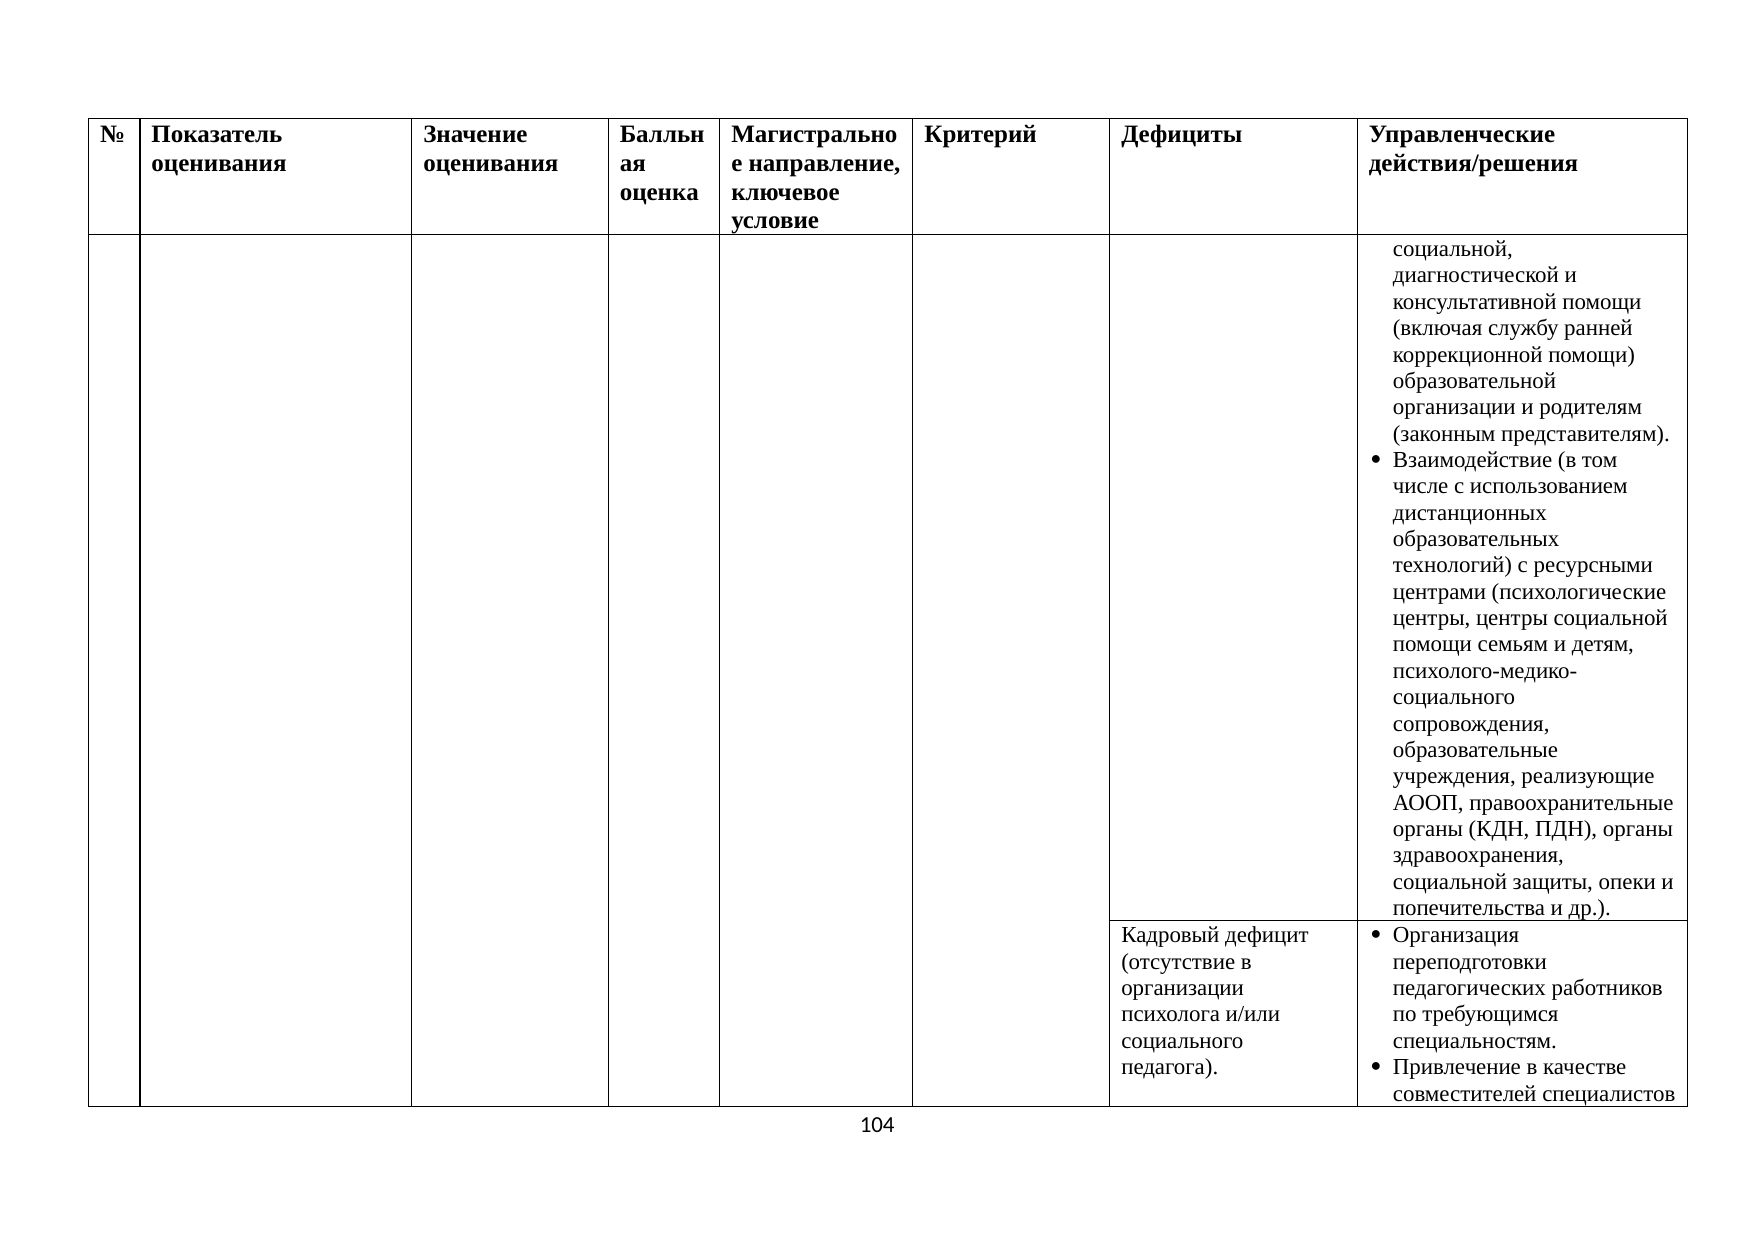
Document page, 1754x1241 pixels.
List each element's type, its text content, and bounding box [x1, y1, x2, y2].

table_header Критерий [913, 119, 1109, 234]
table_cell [1110, 921, 1357, 1106]
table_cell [1358, 921, 1687, 1106]
table_header Значение оценивания [412, 119, 608, 234]
table_header № [89, 119, 139, 234]
table_header Показатель оценивания [141, 119, 411, 234]
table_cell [1358, 235, 1687, 920]
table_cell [1110, 235, 1357, 920]
table_header Магистральное направление, ключевое условие [720, 119, 912, 234]
table_header Управленческие действия/решения [1358, 119, 1687, 234]
table_header Дефициты [1110, 119, 1357, 234]
table_header Балльная оценка [609, 119, 719, 234]
